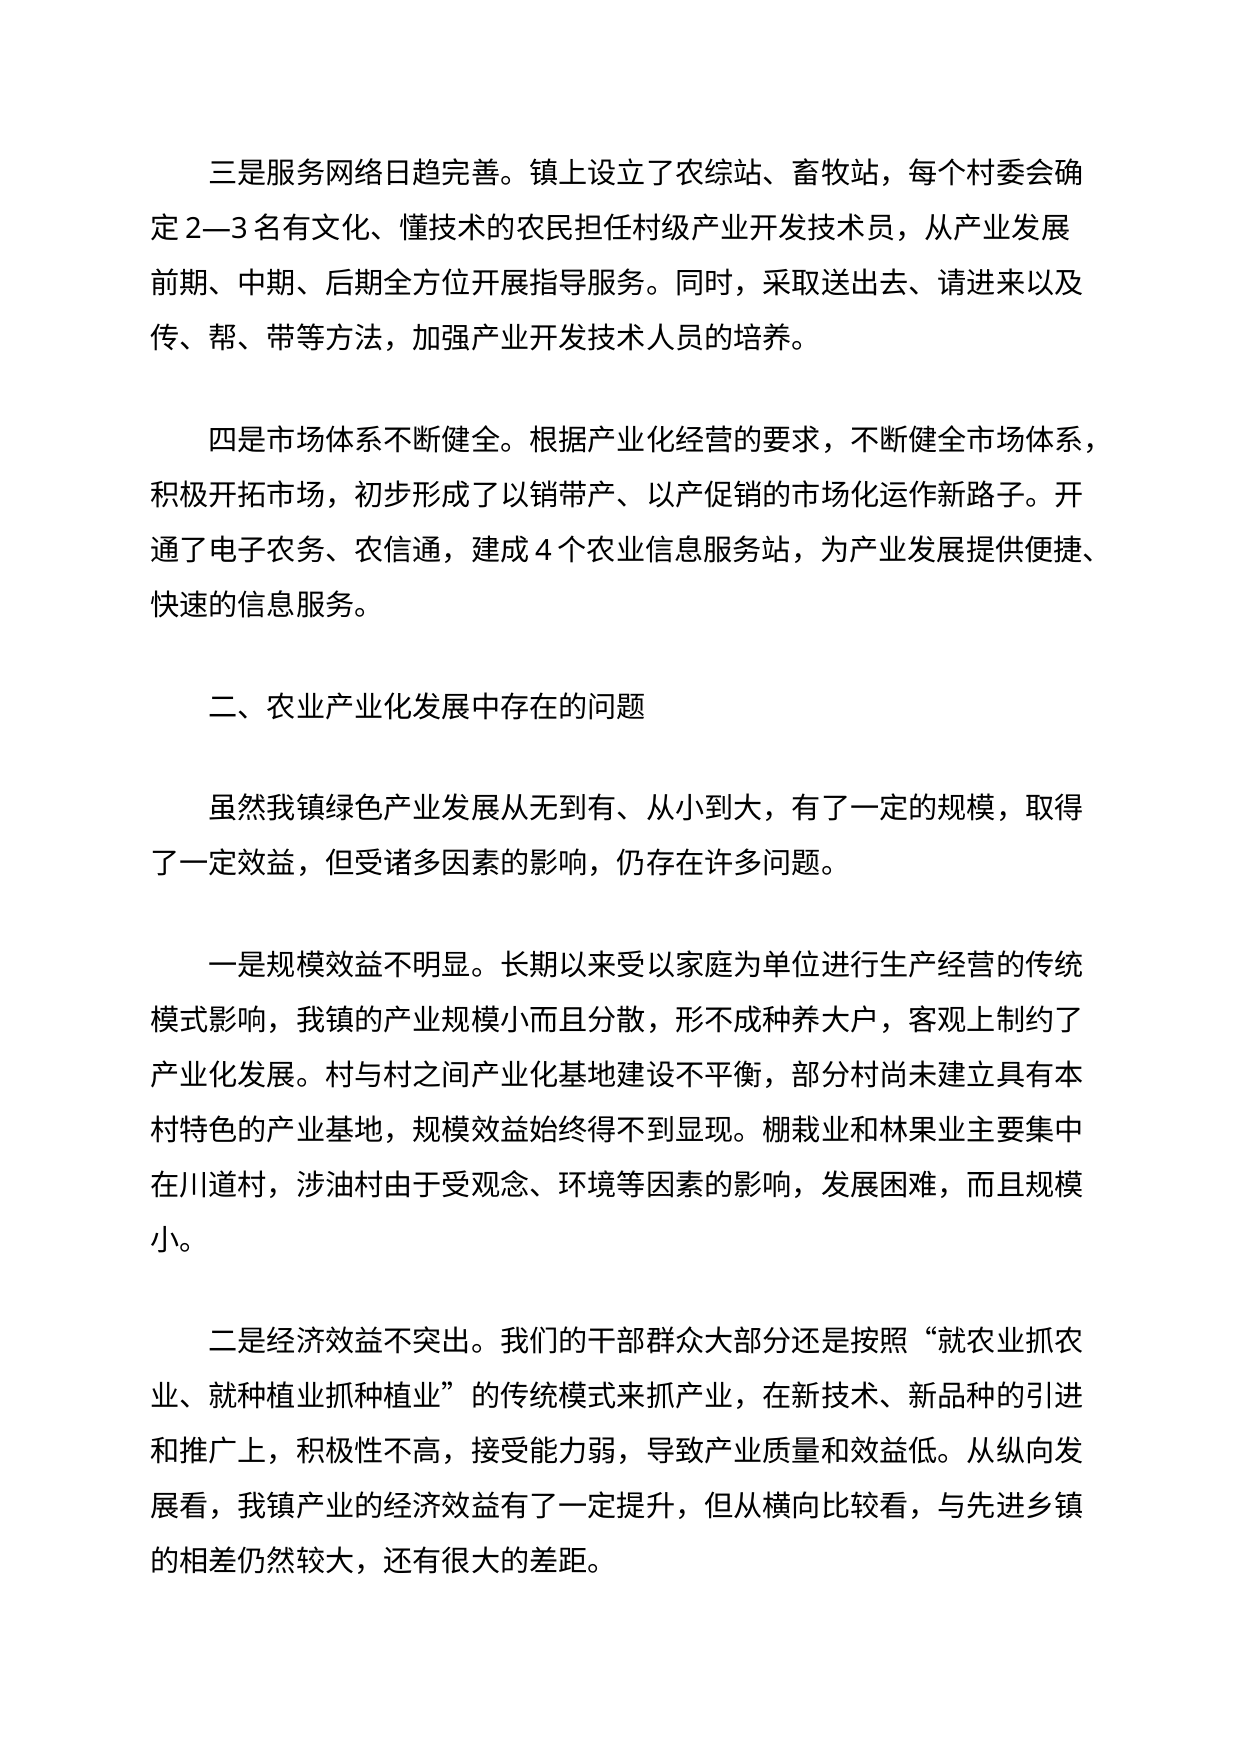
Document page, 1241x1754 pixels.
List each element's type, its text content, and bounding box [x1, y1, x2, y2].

text 二、农业产业化发展中存在的问题 [150, 683, 1090, 725]
text 一是规模效益不明显。长期以来受以家庭为单位进行生产经营的传统模式影响，我镇的产业规模小而且分散，形不成种养大户，客观上制约了产业化发展。村与村之间产业化基地建设不平衡，部分村尚未建立具有本村特色的产业基地，规模效益始终得不到显现。棚栽业和林果业主要集中在川道村，涉油村由于受观念、环境等因素的影响，发展困难，而且规模小。 [150, 942, 1090, 1258]
text 虽然我镇绿色产业发展从无到有、从小到大，有了一定的规模，取得了一定效益，但受诸多因素的影响，仍存在许多问题。 [150, 785, 1090, 882]
text 二是经济效益不突出。我们的干部群众大部分还是按照“就农业抓农业、就种植业抓种植业”的传统模式来抓产业，在新技术、新品种的引进和推广上，积极性不高，接受能力弱，导致产业质量和效益低。从纵向发展看，我镇产业的经济效益有了一定提升，但从横向比较看，与先进乡镇的相差仍然较大，还有很大的差距。 [150, 1318, 1090, 1580]
text 四是市场体系不断健全。根据产业化经营的要求，不断健全市场体系，积极开拓市场，初步形成了以销带产、以产促销的市场化运作新路子。开通了电子农务、农信通，建成4个农业信息服务站，为产业发展提供便捷、快速的信息服务。 [150, 417, 1090, 624]
text 三是服务网络日趋完善。镇上设立了农综站、畜牧站，每个村委会确定2—3名有文化、懂技术的农民担任村级产业开发技术员，从产业发展前期、中期、后期全方位开展指导服务。同时，采取送出去、请进来以及传、帮、带等方法，加强产业开发技术人员的培养。 [150, 150, 1090, 357]
